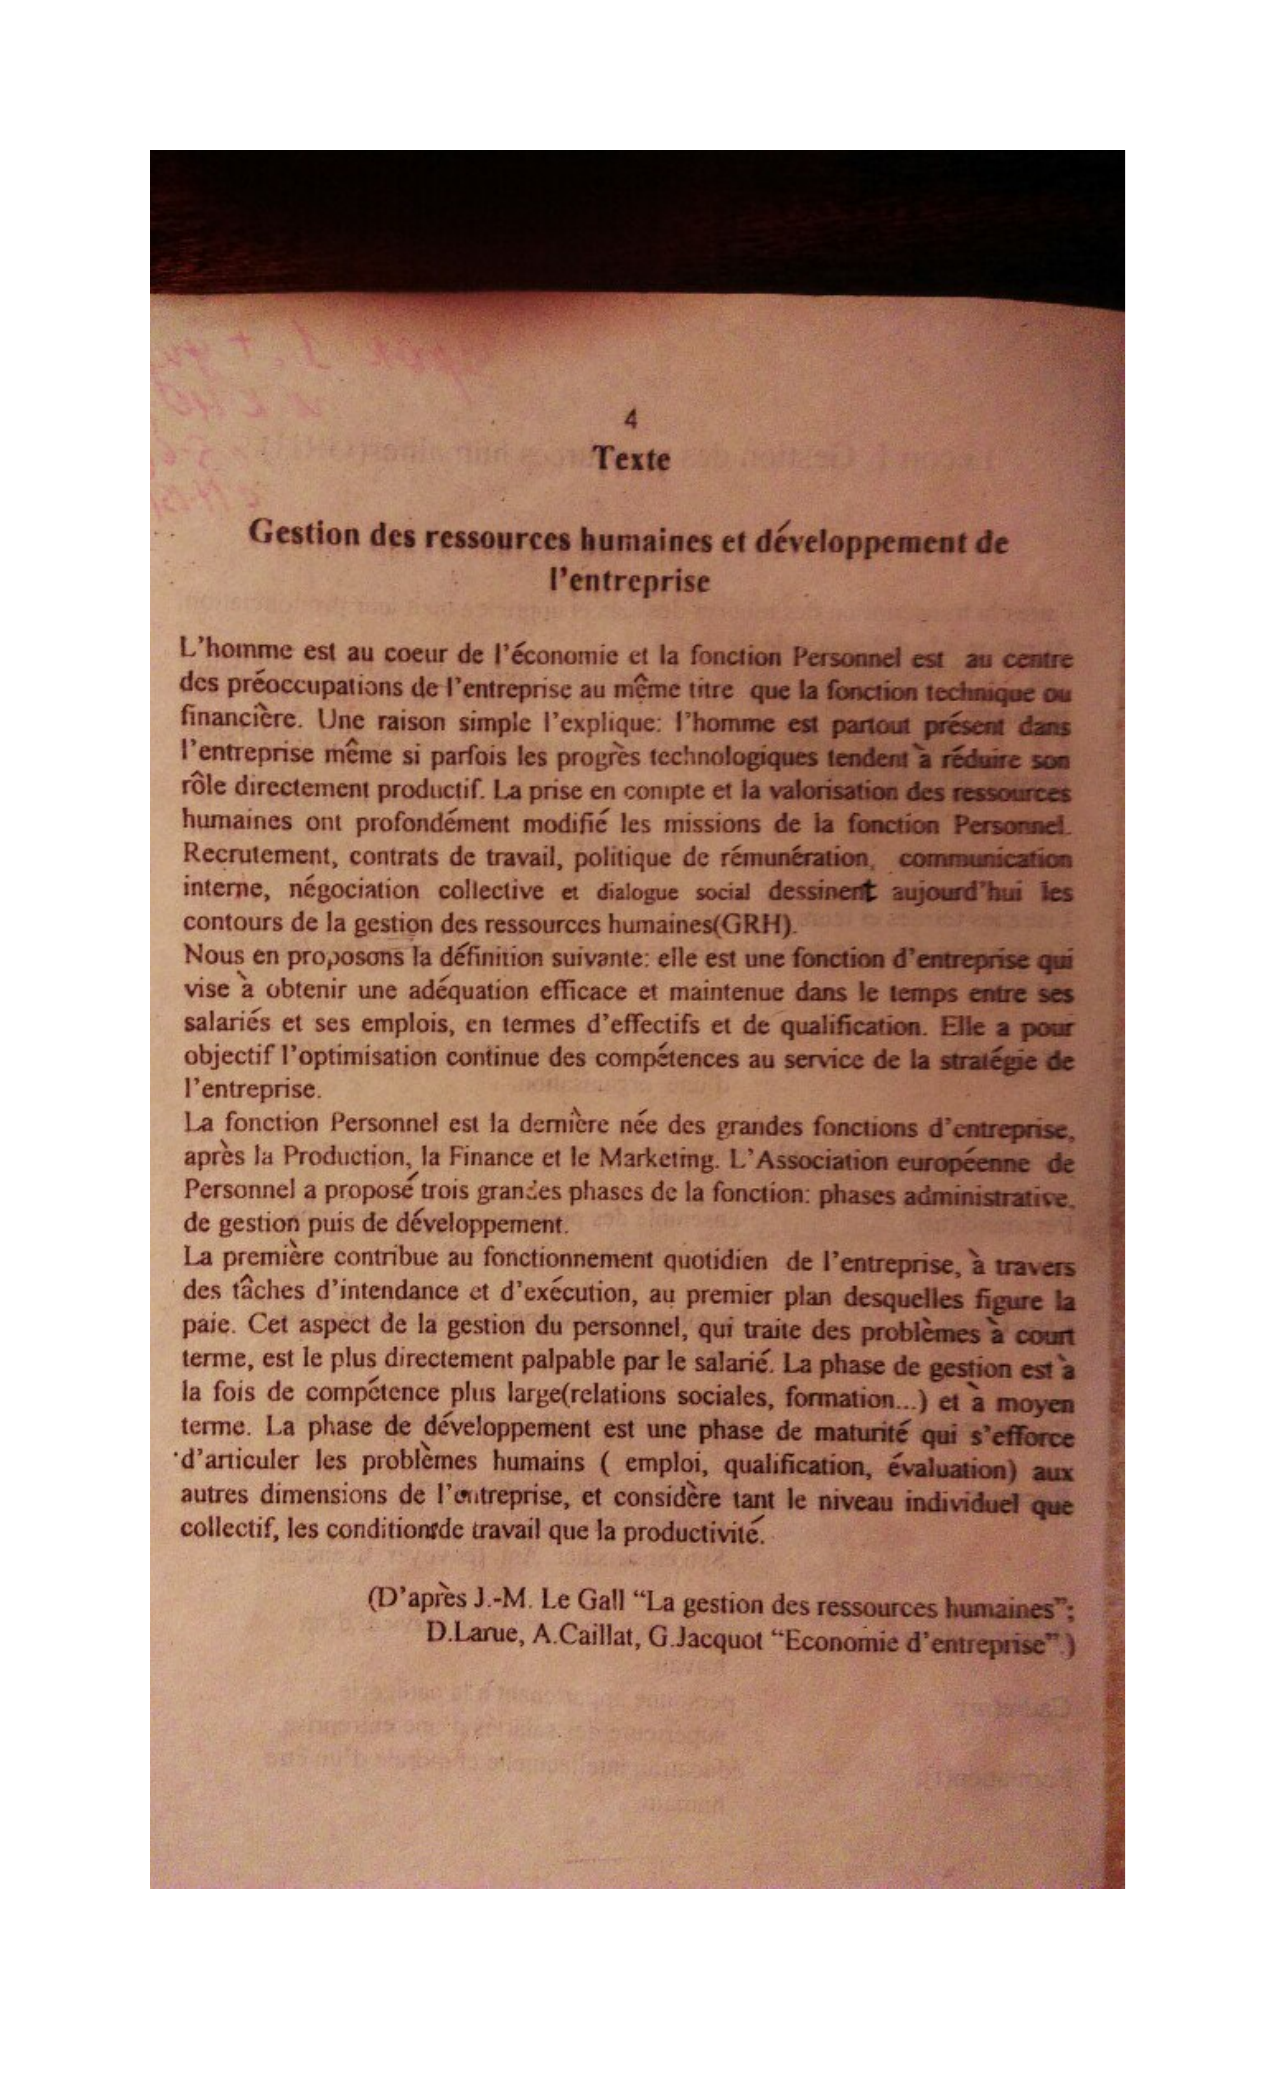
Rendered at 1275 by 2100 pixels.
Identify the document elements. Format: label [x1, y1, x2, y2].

picture [150, 150, 1125, 1889]
